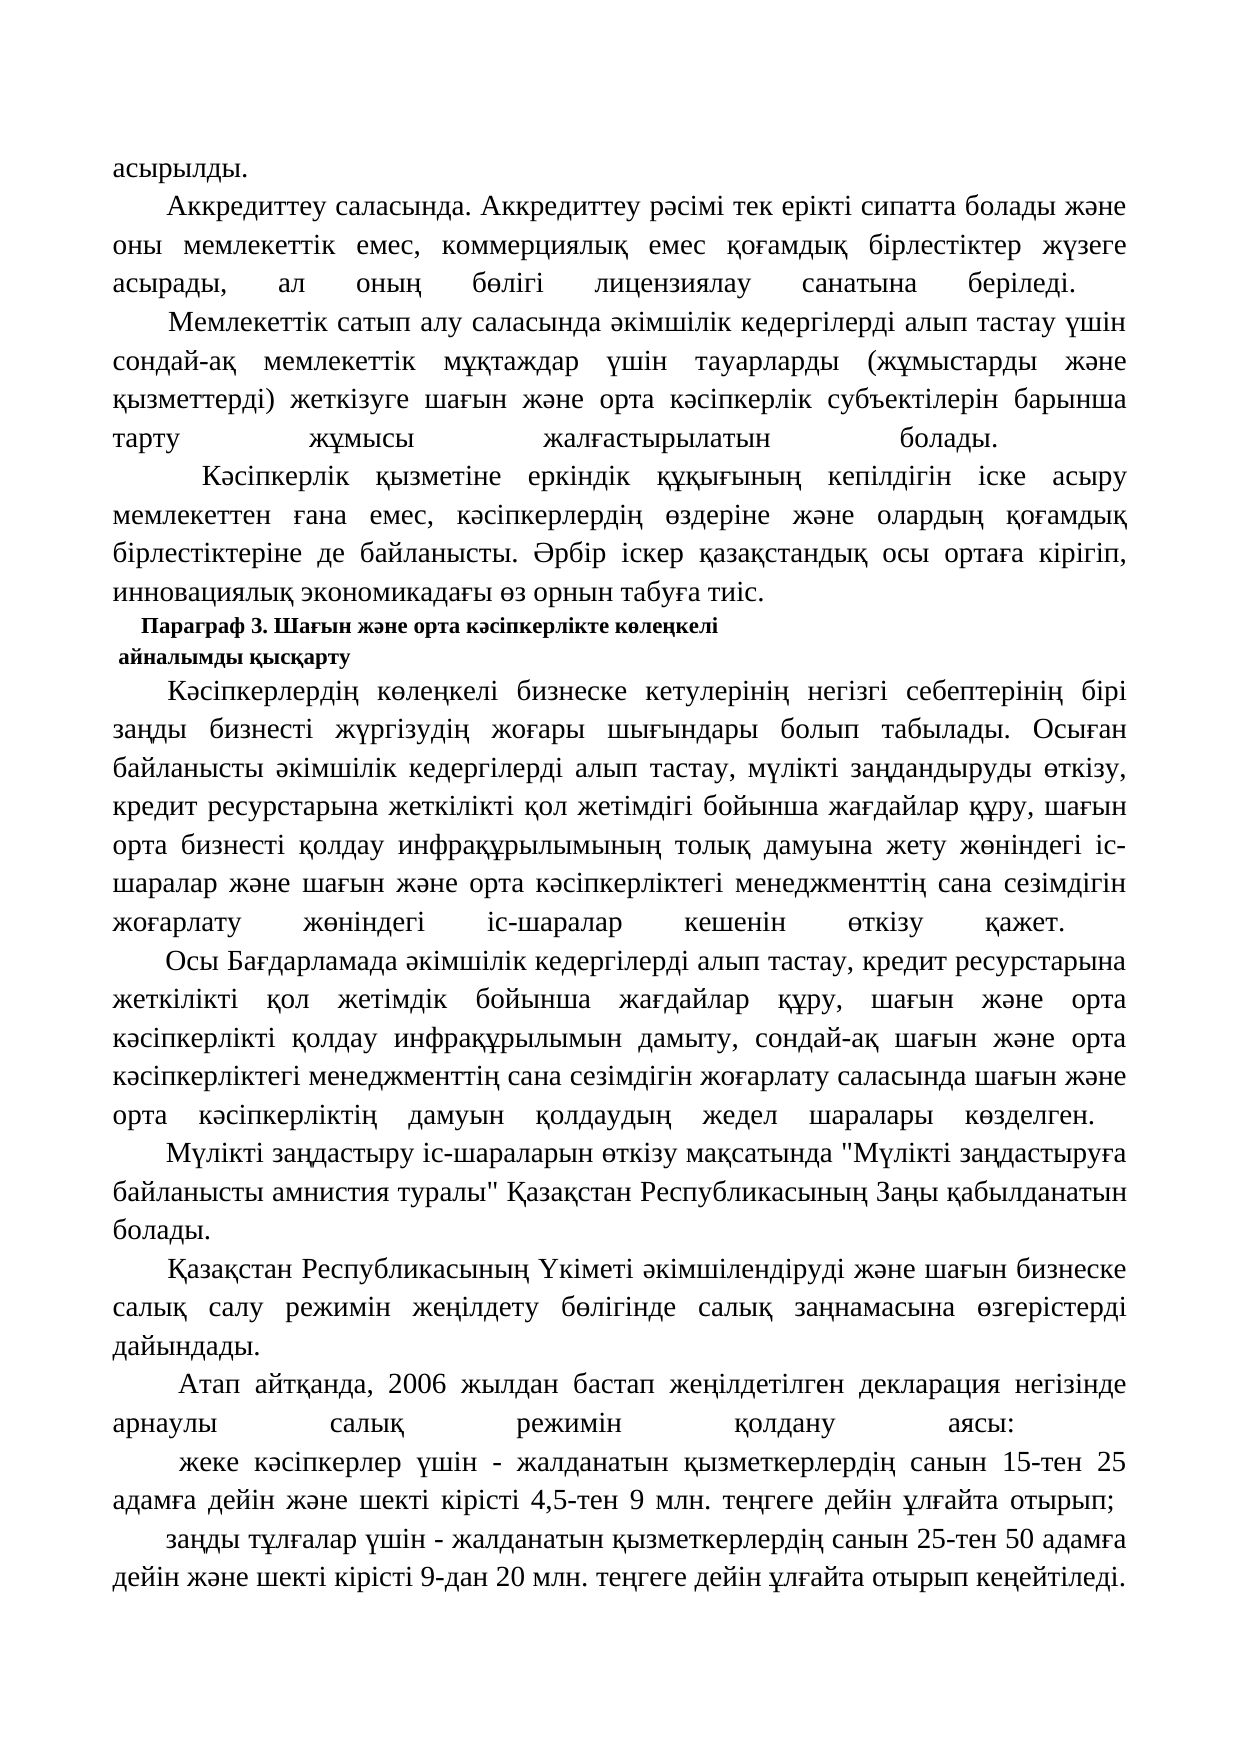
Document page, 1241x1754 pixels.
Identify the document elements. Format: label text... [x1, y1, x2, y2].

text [112, 150, 1128, 607]
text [112, 673, 1128, 1593]
text Параграф 3. Шағын және орта кәсiпкерлiкте көлеңкелi айналымды қысқарту [112, 612, 1128, 669]
